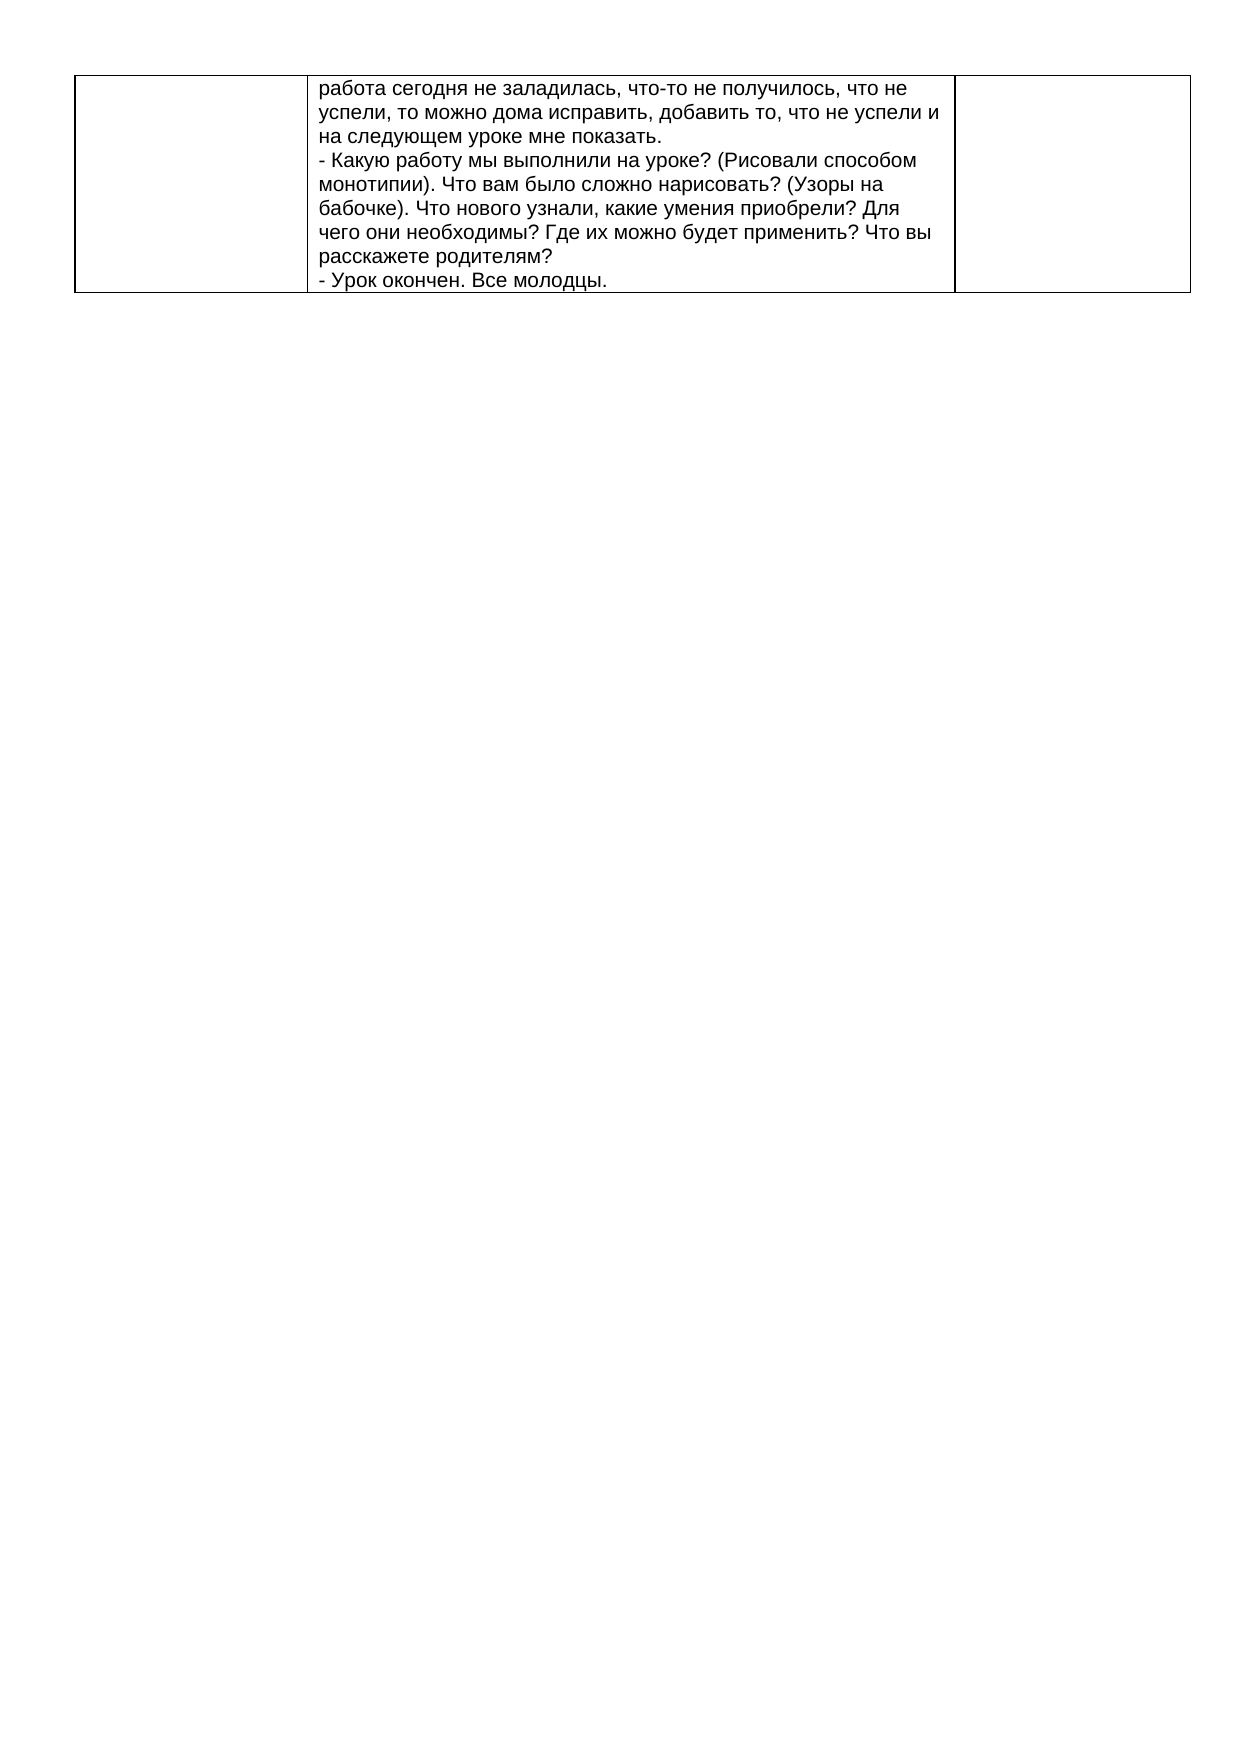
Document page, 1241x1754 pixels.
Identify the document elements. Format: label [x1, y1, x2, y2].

table_cell [76, 76, 307, 292]
table_cell [308, 76, 954, 292]
table_cell [956, 76, 1190, 292]
